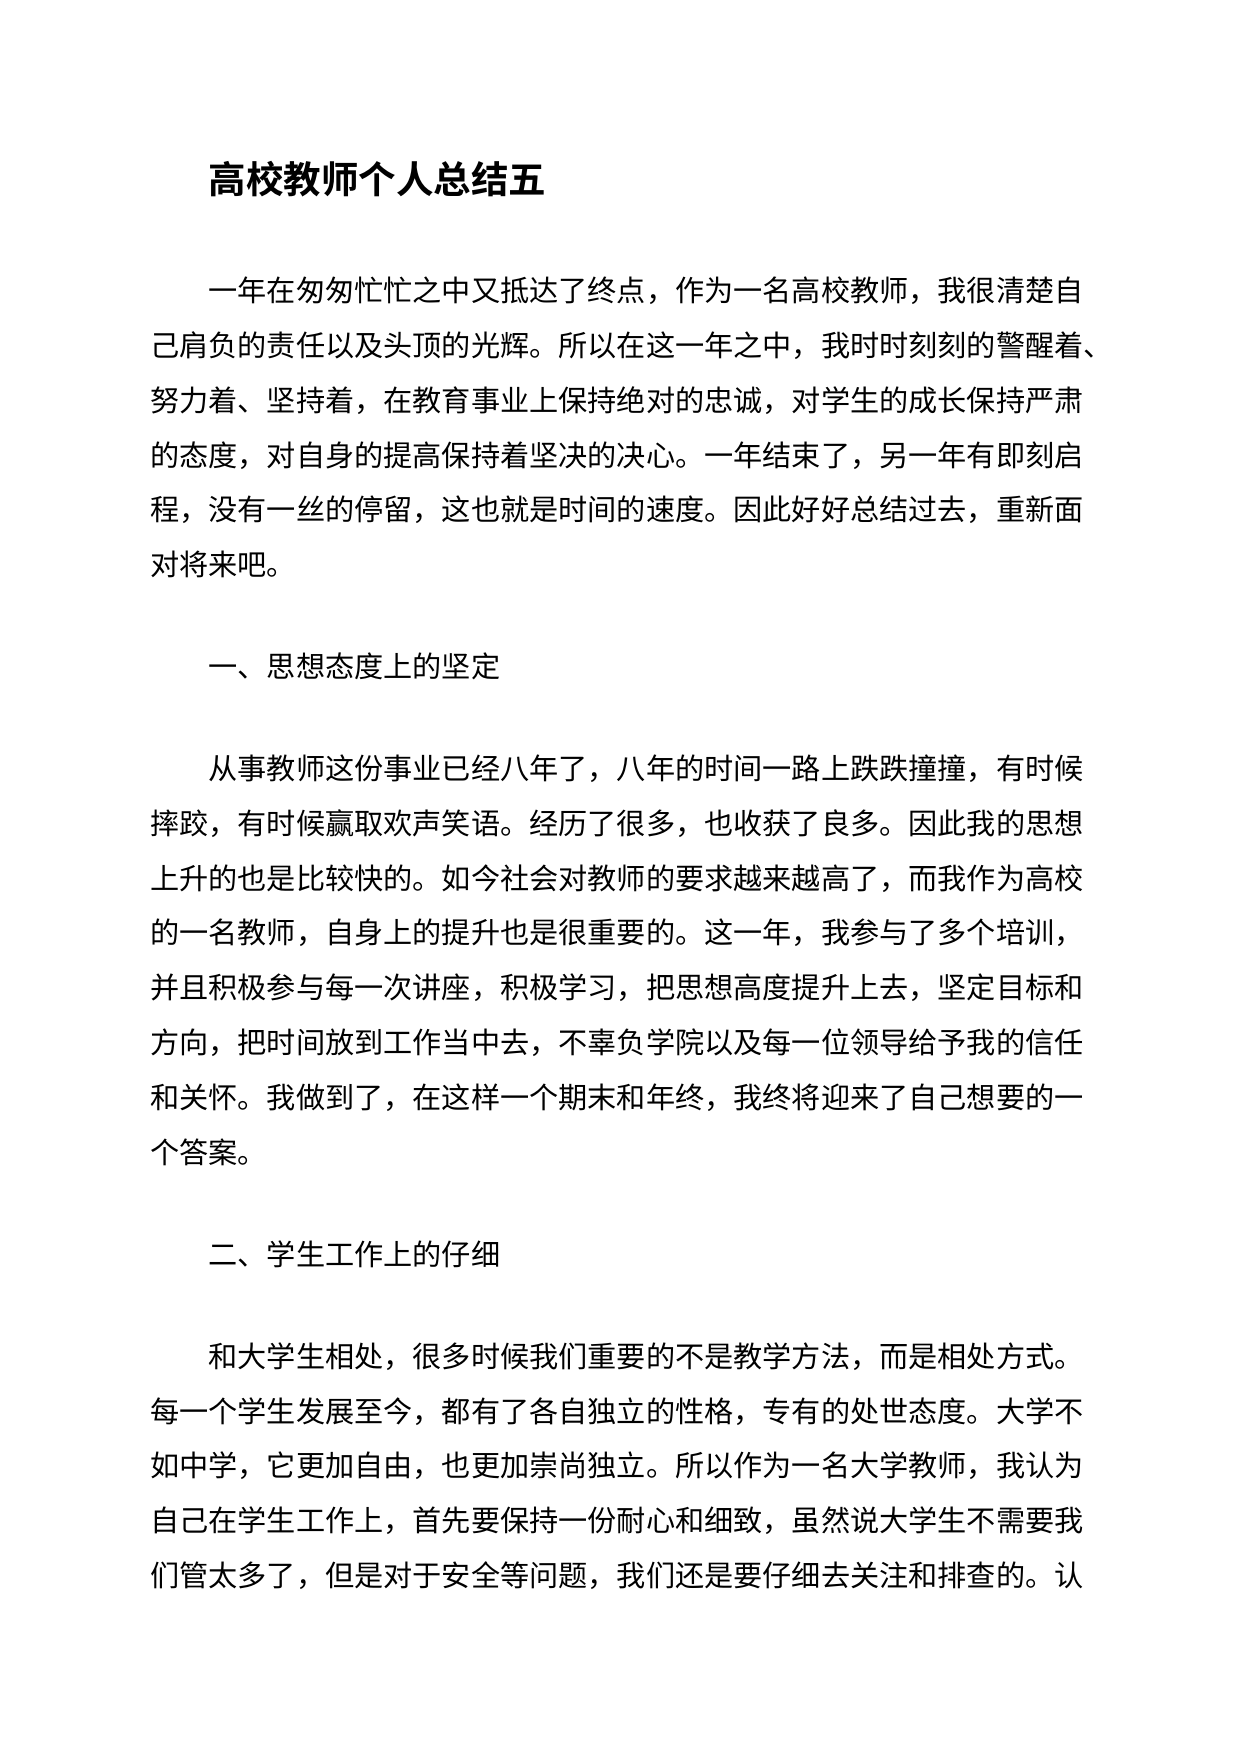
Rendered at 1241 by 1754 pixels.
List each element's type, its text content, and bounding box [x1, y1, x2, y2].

text 一、思想态度上的坚定 [150, 644, 1090, 686]
text 从事教师这份事业已经八年了，八年的时间一路上跌跌撞撞，有时候摔跤，有时候赢取欢声笑语。经历了很多，也收获了良多。因此我的思想上升的也是比较快的。如今社会对教师的要求越来越高了，而我作为高校的一名教师，自身上的提升也是很重要的。这一年，我参与了多个培训，并且积极参与每一次讲座，积极学习，把思想高度提升上去，坚定目标和方向，把时间放到工作当中去，不辜负学院以及每一位领导给予我的信任和关怀。我做到了，在这样一个期末和年终，我终将迎来了自己想要的一个答案。 [150, 745, 1090, 1172]
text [150, 1333, 1090, 1595]
text 二、学生工作上的仔细 [150, 1231, 1090, 1274]
text 一年在匆匆忙忙之中又抵达了终点，作为一名高校教师，我很清楚自己肩负的责任以及头顶的光辉。所以在这一年之中，我时时刻刻的警醒着、努力着、坚持着，在教育事业上保持绝对的忠诚，对学生的成长保持严肃的态度，对自身的提高保持着坚决的决心。一年结束了，另一年有即刻启程，没有一丝的停留，这也就是时间的速度。因此好好总结过去，重新面对将来吧。 [150, 267, 1090, 584]
text 高校教师个人总结五 [150, 150, 1090, 204]
